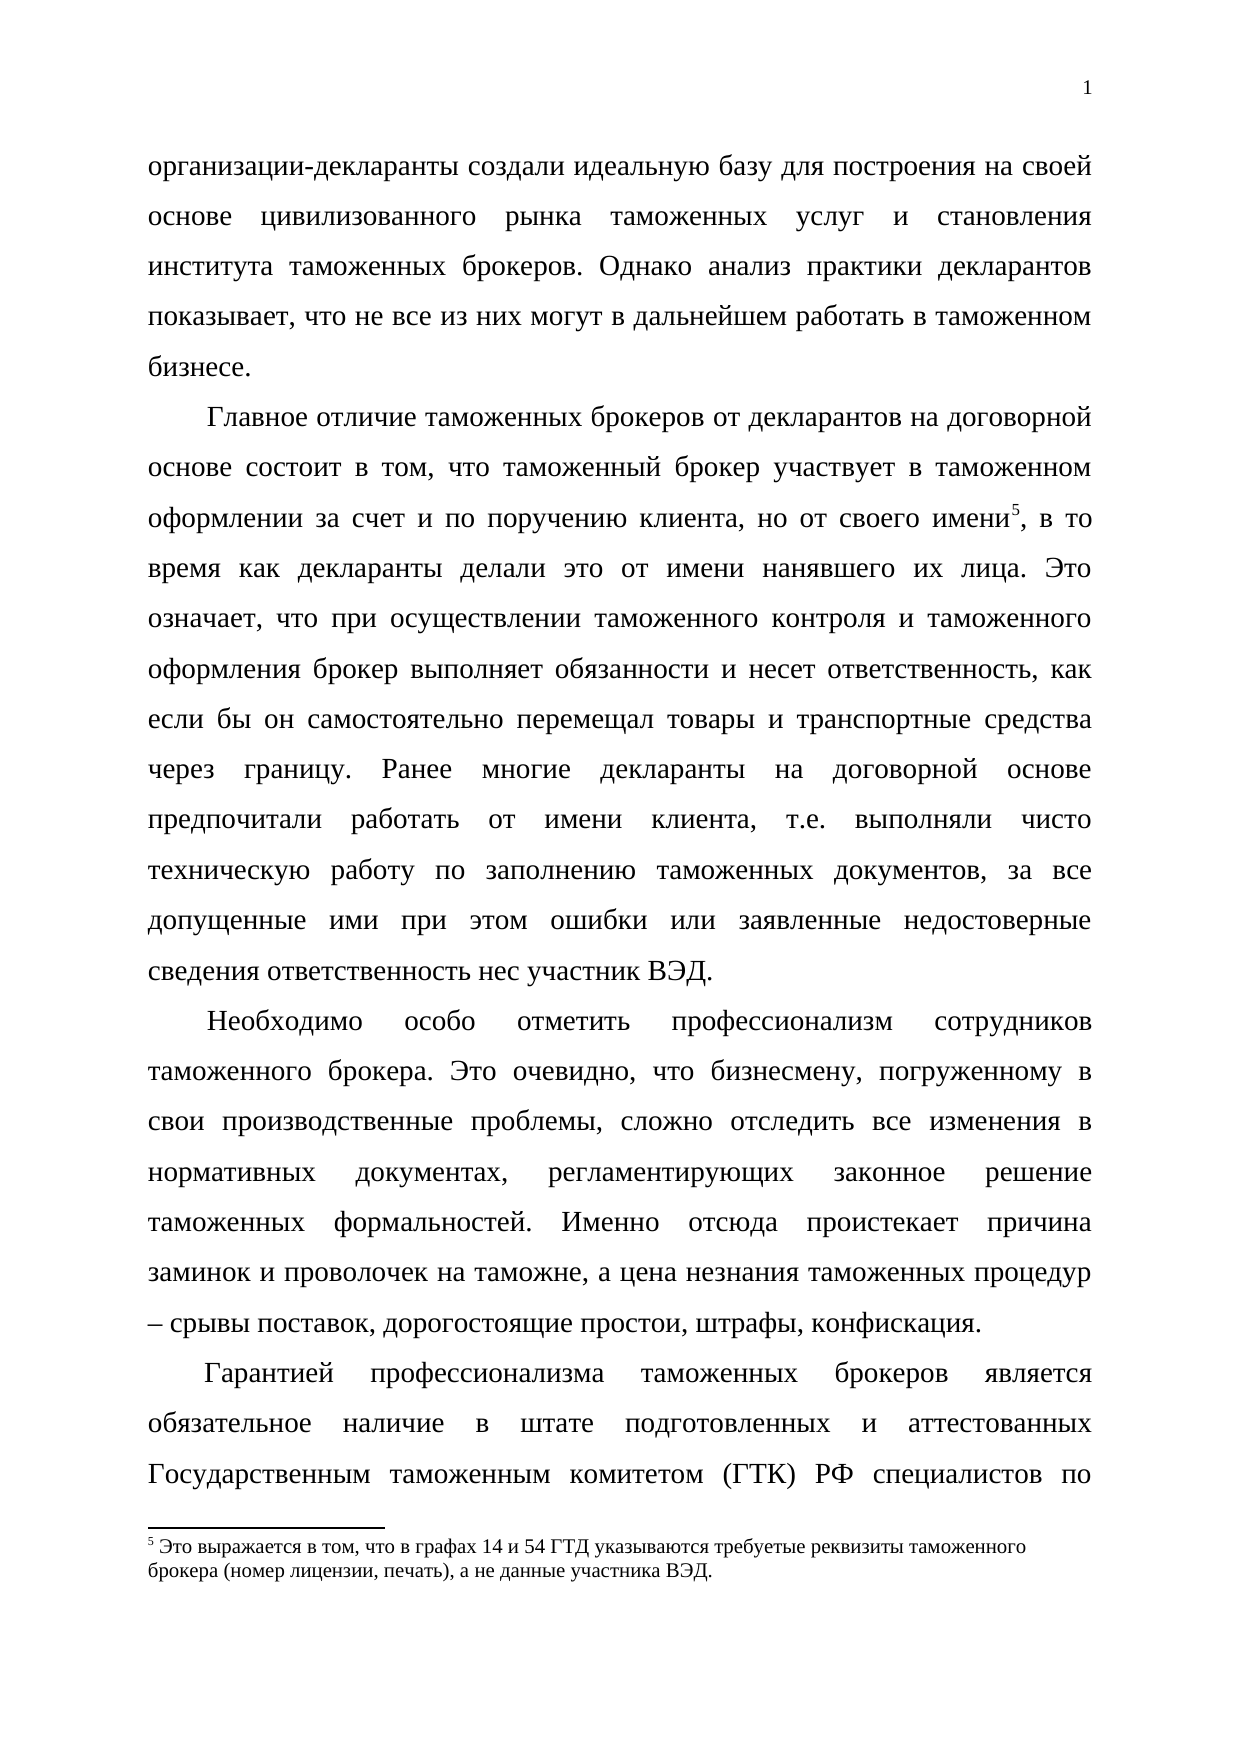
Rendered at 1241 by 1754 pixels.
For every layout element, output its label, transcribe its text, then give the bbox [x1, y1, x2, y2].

text Необходимо особо отметить профессионализм сотрудников таможенного брокера. Это очевидно, что бизнесмену, погруженному в свои производственные проблемы, сложно отследить все изменения в нормативных документах, регламентирующих законное решение таможенных формальностей. Именно отсюда проистекает причина заминок и проволочек на таможне, а цена незнания таможенных процедур – срывы поставок, дорогостоящие простои, штрафы, конфискация. [148, 1003, 1093, 1338]
text Главное отличие таможенных брокеров от декларантов на договорной основе состоит в том, что таможенный брокер участвует в таможенном оформлении за счет и по поручению клиента, но от своего имени, в то время как декларанты делали это от имени нанявшего их лица. Это означает, что при осуществлении таможенного контроля и таможенного оформления брокер выполняет обязанности и несет ответственность, как если бы он самостоятельно перемещал товары и транспортные средства через границу. Ранее многие декларанты на договорной основе предпочитали работать от имени клиента, т.е. выполняли чисто техническую работу по заполнению таможенных документов, за все допущенные ими при этом ошибки или заявленные недостоверные сведения ответственность нес участник ВЭД. [148, 399, 1093, 986]
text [148, 1355, 1092, 1489]
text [148, 148, 1093, 382]
